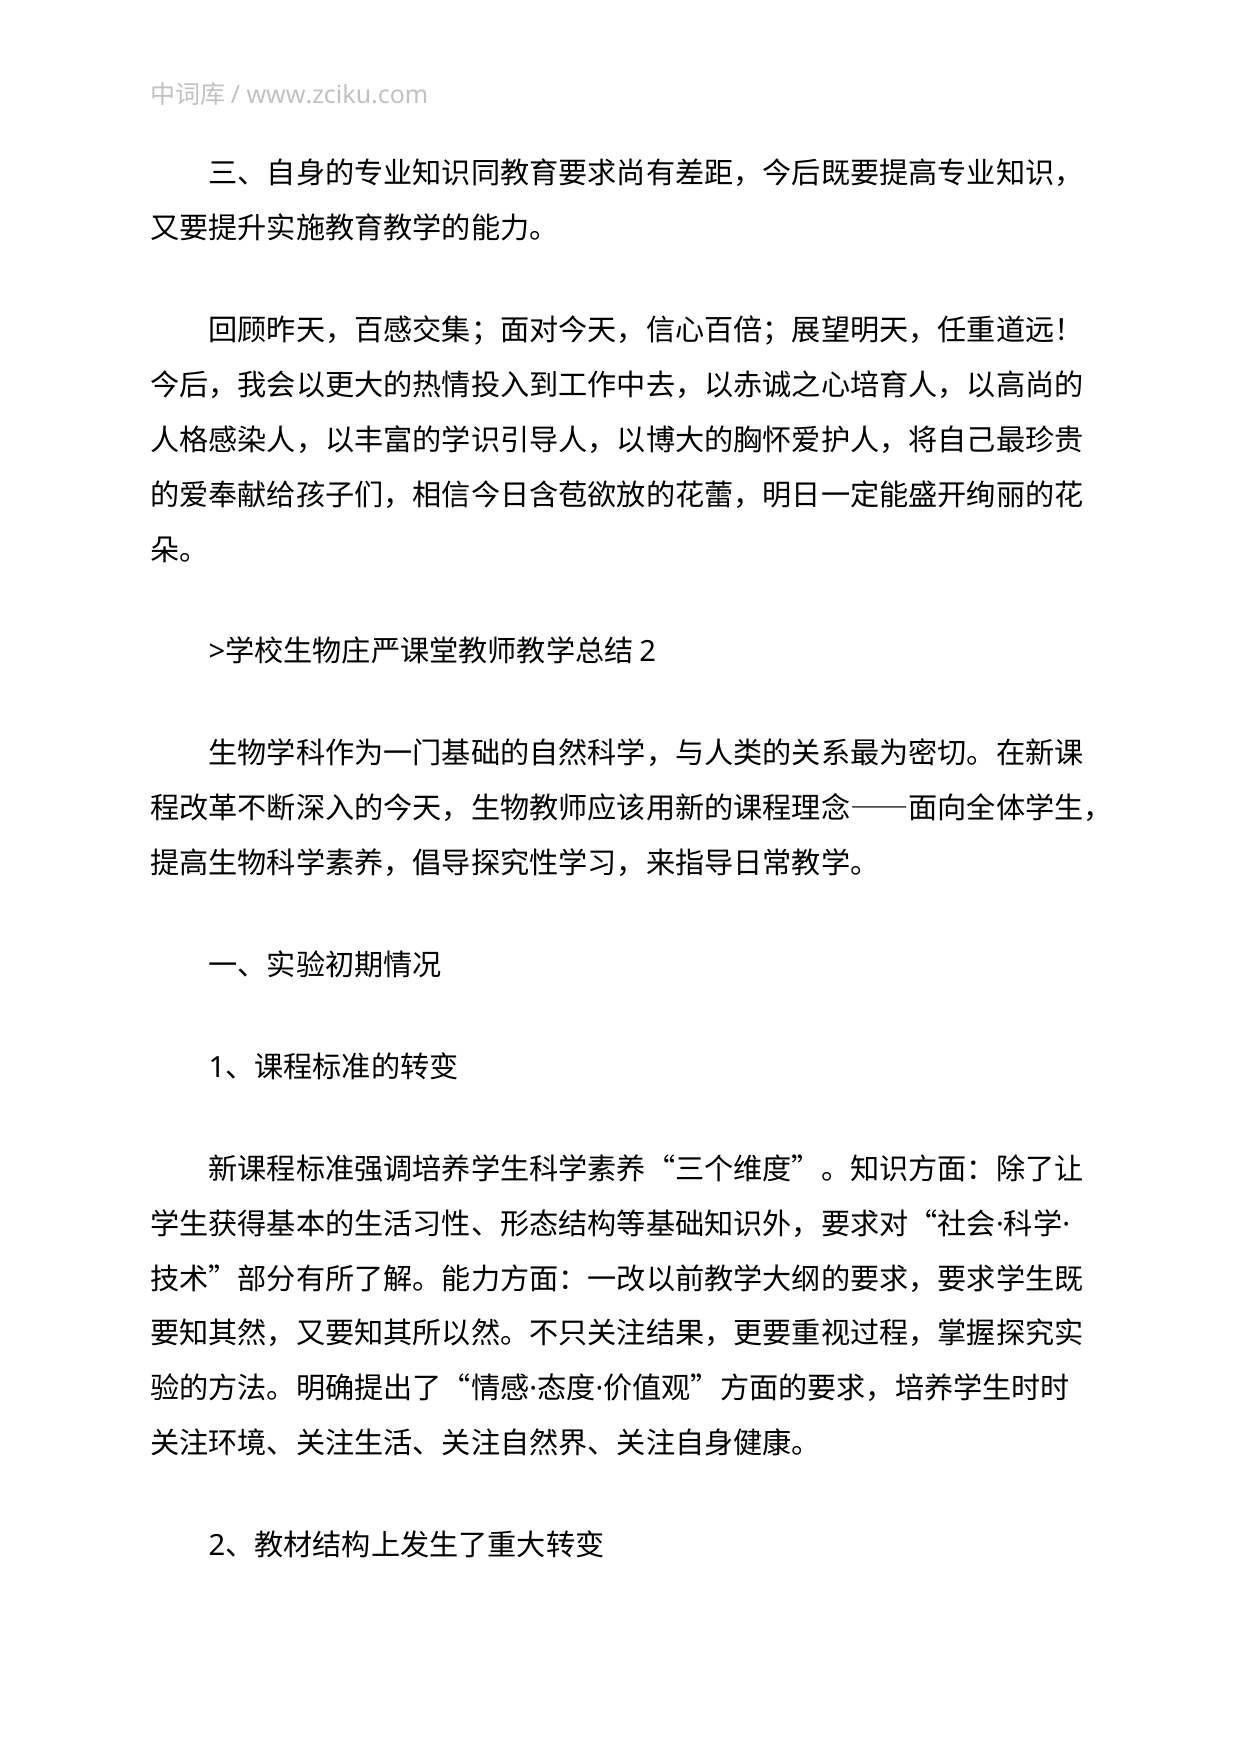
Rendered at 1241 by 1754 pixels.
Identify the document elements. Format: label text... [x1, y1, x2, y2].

text 回顾昨天，百感交集；面对今天，信心百倍；展望明天，任重道远！今后，我会以更大的热情投入到工作中去，以赤诚之心培育人，以高尚的人格感染人，以丰富的学识引导人，以博大的胸怀爱护人，将自己最珍贵的爱奉献给孩子们，相信今日含苞欲放的花蕾，明日一定能盛开绚丽的花朵。 [150, 307, 1090, 568]
text >学校生物庄严课堂教师教学总结2 [150, 628, 1090, 670]
text 一、实验初期情况 [150, 942, 1090, 984]
text 生物学科作为一门基础的自然科学，与人类的关系最为密切。在新课程改革不断深入的今天，生物教师应该用新的课程理念——面向全体学生，提高生物科学素养，倡导探究性学习，来指导日常教学。 [150, 730, 1090, 882]
text 1、课程标准的转变 [150, 1043, 1090, 1086]
text 新课程标准强调培养学生科学素养“三个维度”。知识方面：除了让学生获得基本的生活习性、形态结构等基础知识外，要求对“社会·科学·技术”部分有所了解。能力方面：一改以前教学大纲的要求，要求学生既要知其然，又要知其所以然。不只关注结果，更要重视过程，掌握探究实验的方法。明确提出了“情感·态度·价值观”方面的要求，培养学生时时关注环境、关注生活、关注自然界、关注自身健康。 [150, 1145, 1090, 1462]
text 2、教材结构上发生了重大转变 [150, 1522, 1090, 1564]
text 三、自身的专业知识同教育要求尚有差距，今后既要提高专业知识，又要提升实施教育教学的能力。 [150, 150, 1090, 247]
